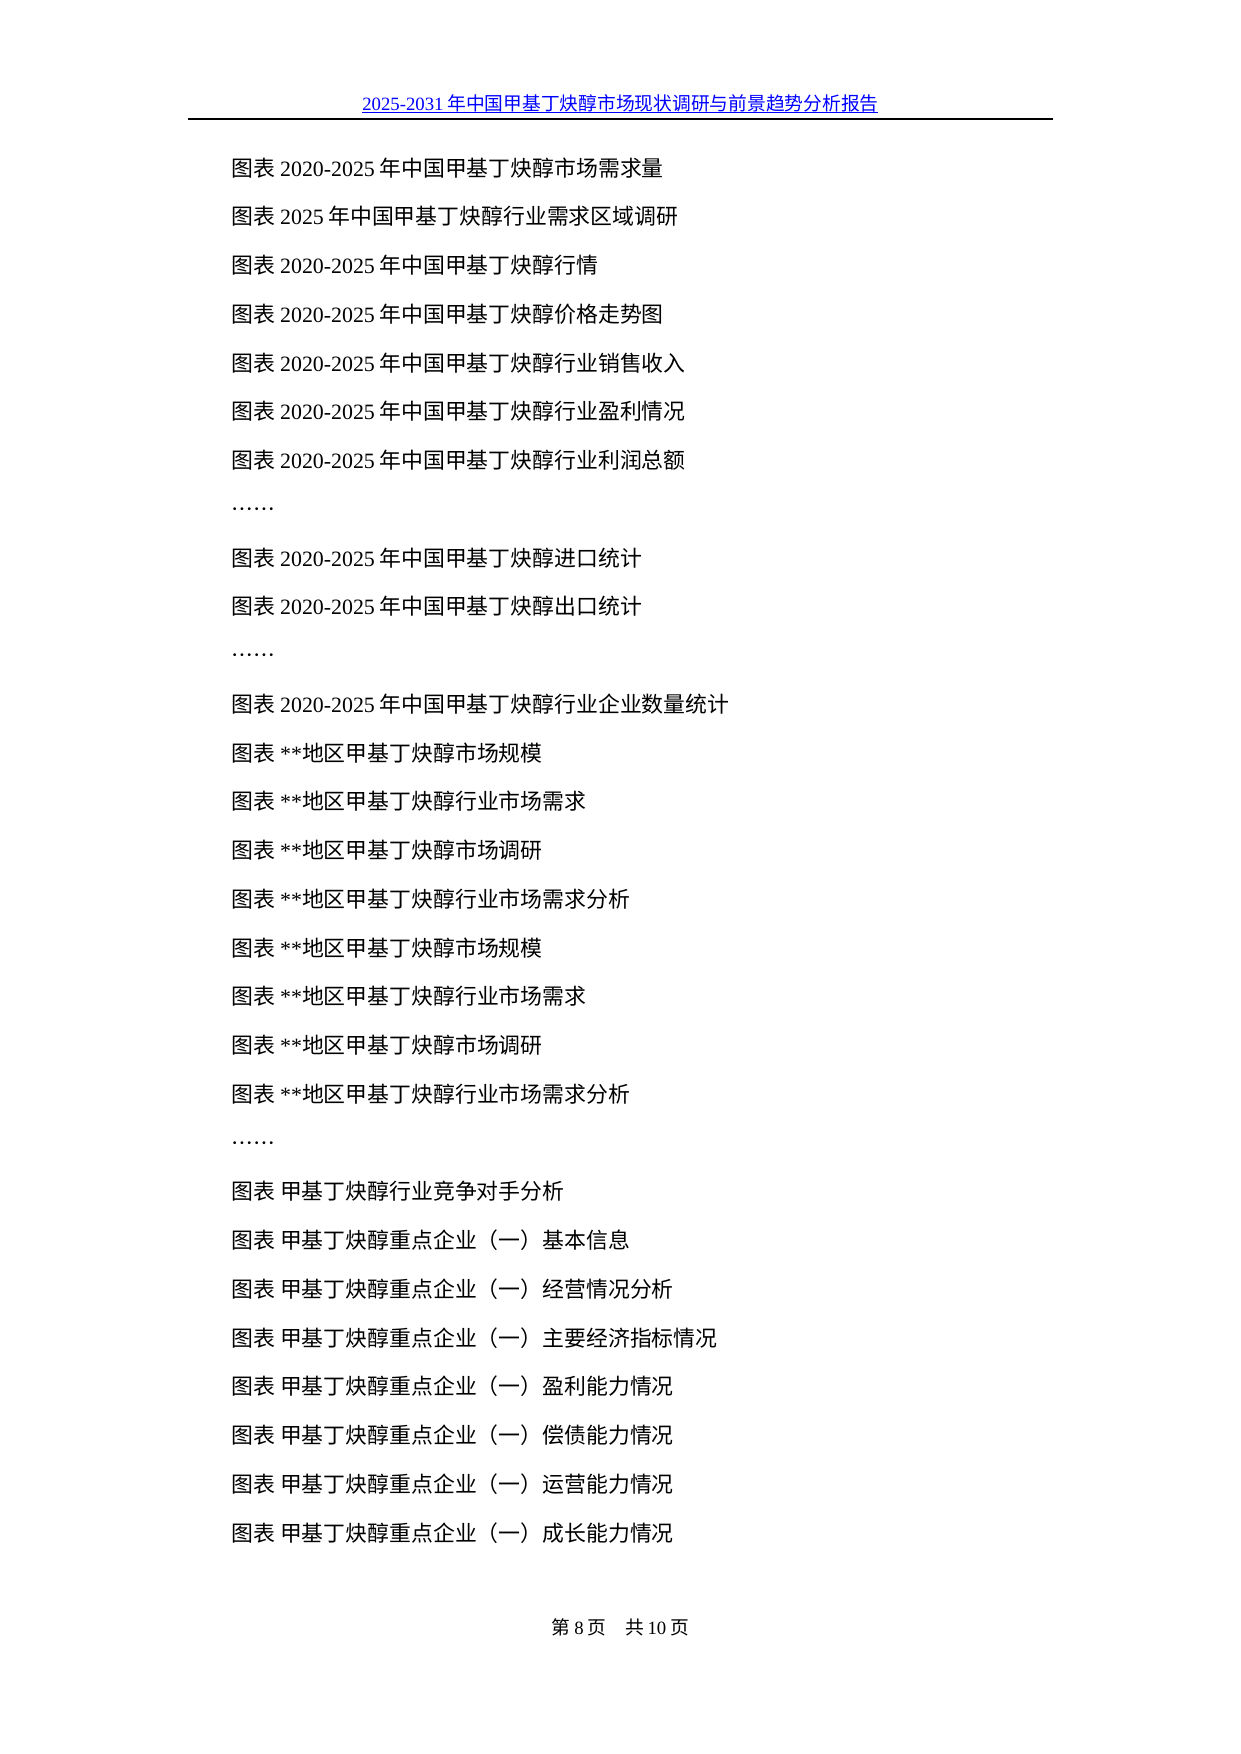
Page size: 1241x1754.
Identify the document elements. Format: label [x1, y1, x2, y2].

text [187, 150, 1053, 1548]
